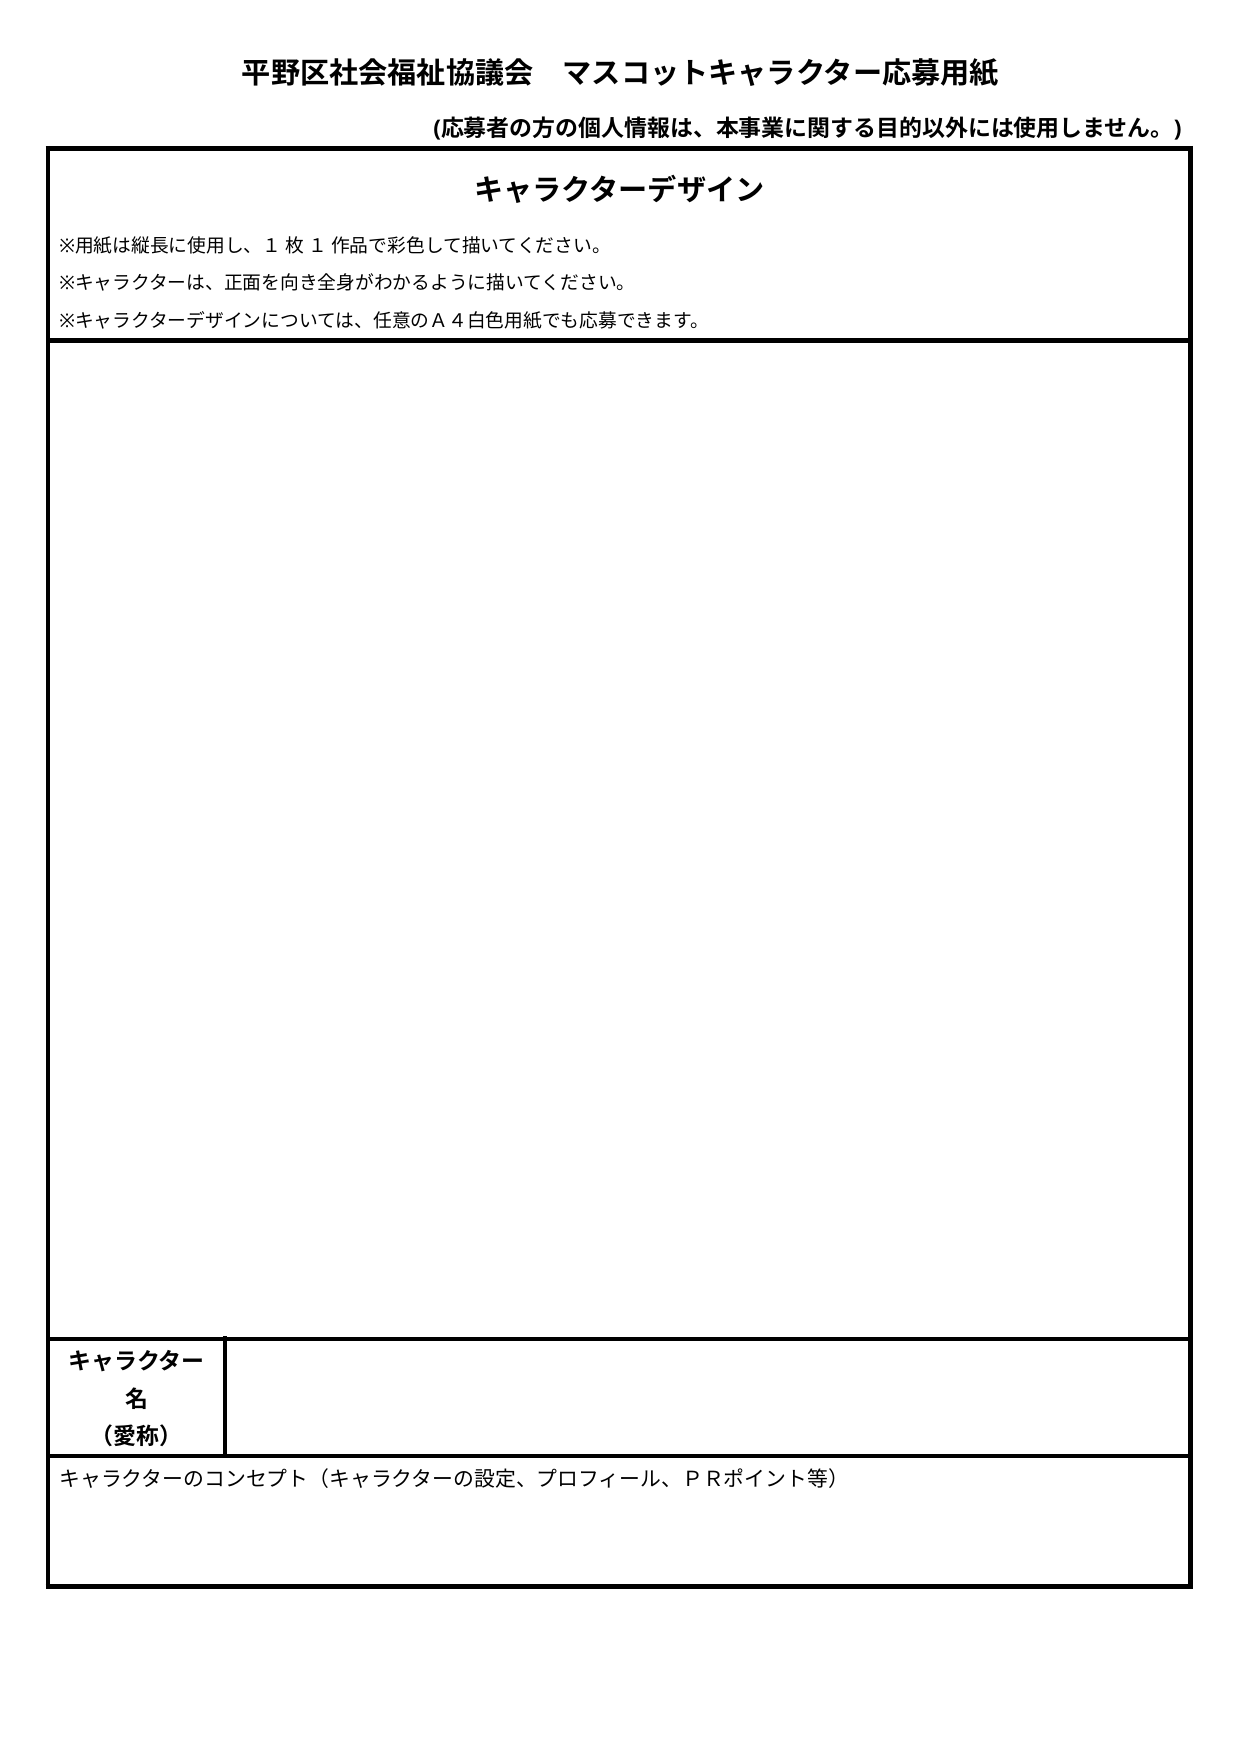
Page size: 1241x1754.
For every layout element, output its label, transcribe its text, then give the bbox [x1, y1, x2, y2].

table_header キャラクターデザイン ※用紙は縦長に使用し、１ 枚 １ 作品で彩色して描いてください。 ※キャラクターは、正面を向き全身がわかるように描いてください。 ※キャラクターデザインについては、任意のＡ４白色用紙でも応募できます。 [50, 151, 1188, 338]
text 平野区社会福祉協議会 マスコットキャラクター応募用紙 [59, 33, 1181, 108]
table_cell [50, 343, 1188, 1336]
table_cell [227, 1341, 1188, 1453]
text (応募者の方の個人情報は、本事業に関する目的以外には使用しません。) [59, 108, 1181, 146]
table_cell キャラクターのコンセプト（キャラクターの設定、プロフィール、ＰＲポイント等） [50, 1458, 1188, 1584]
table_cell キャラクター名 （愛称） [50, 1341, 223, 1453]
